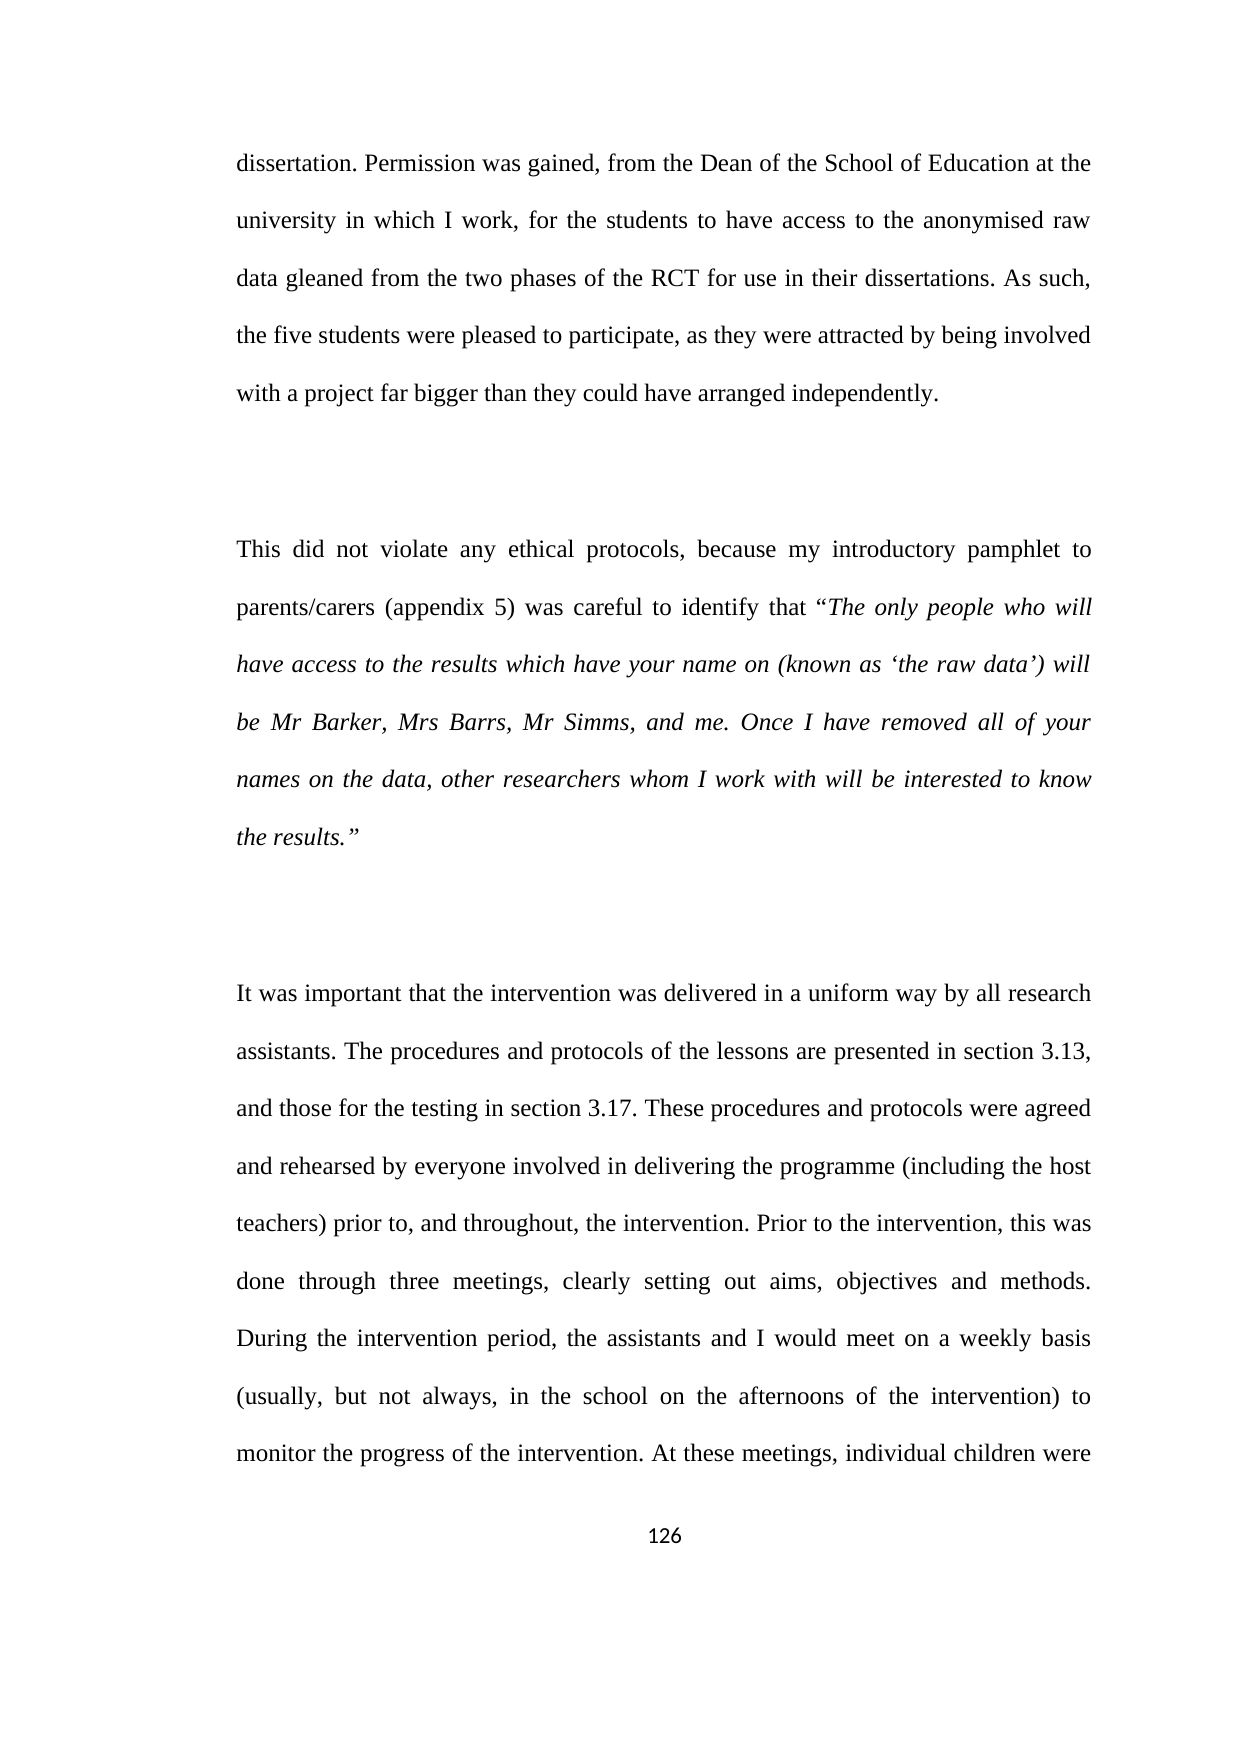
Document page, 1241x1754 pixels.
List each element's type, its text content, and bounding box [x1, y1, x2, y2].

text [236, 148, 1092, 406]
text This did not violate any ethical protocols, because my introductory pamphlet to parents/carers (appendix 5) was careful to identify that “The only people who will have access to the results which have your name on (known as ‘the raw data’) will be Mr Barker, Mrs Barrs, Mr Simms, and me. Once I have removed all of your names on the data, other researchers whom I work with will be interested to know the results.” [236, 534, 1092, 851]
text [236, 978, 1092, 1467]
